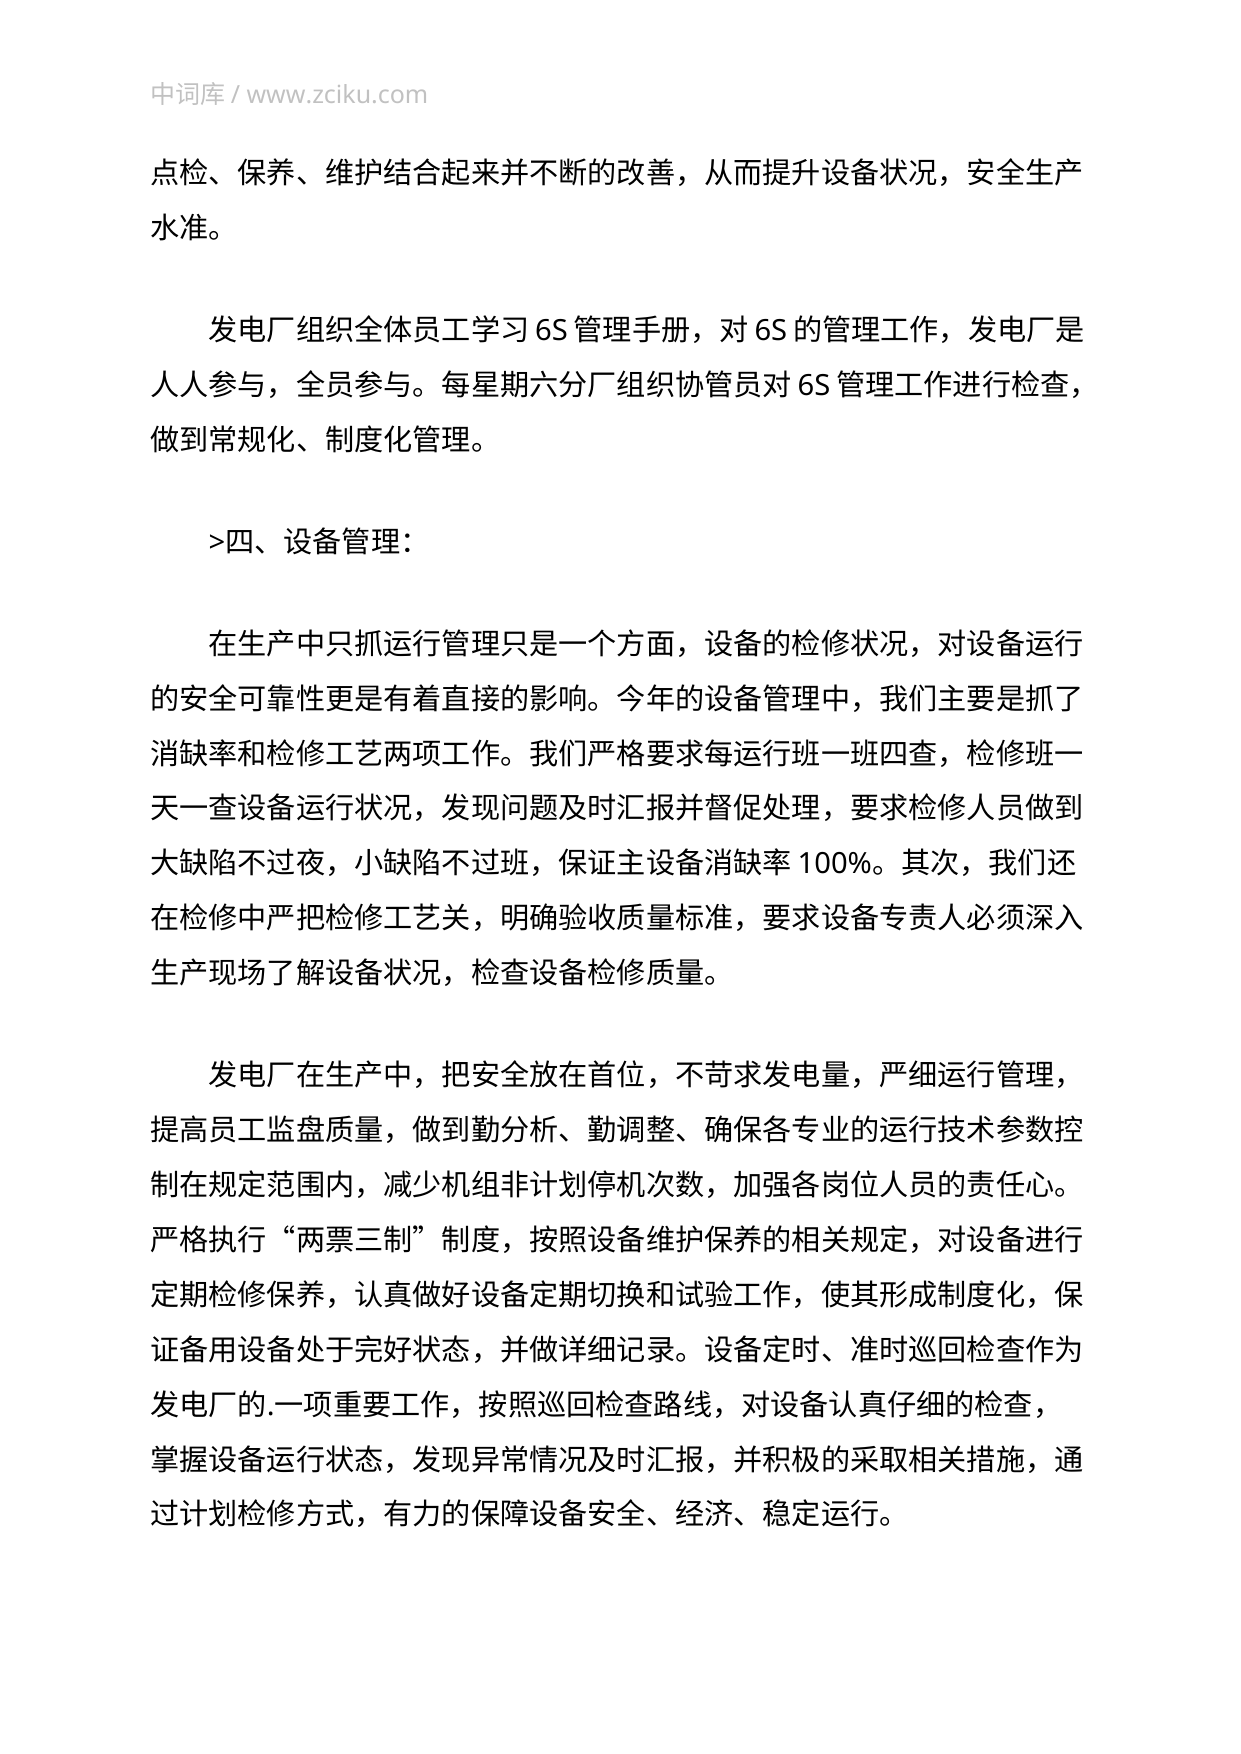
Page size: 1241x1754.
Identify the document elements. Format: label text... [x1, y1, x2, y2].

text 发电厂组织全体员工学习6S管理手册，对6S的管理工作，发电厂是人人参与，全员参与。每星期六分厂组织协管员对6S管理工作进行检查，做到常规化、制度化管理。 [150, 307, 1090, 459]
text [150, 150, 1090, 247]
text 在生产中只抓运行管理只是一个方面，设备的检修状况，对设备运行的安全可靠性更是有着直接的影响。今年的设备管理中，我们主要是抓了消缺率和检修工艺两项工作。我们严格要求每运行班一班四查，检修班一天一查设备运行状况，发现问题及时汇报并督促处理，要求检修人员做到大缺陷不过夜，小缺陷不过班，保证主设备消缺率100%。其次，我们还在检修中严把检修工艺关，明确验收质量标准，要求设备专责人必须深入生产现场了解设备状况，检查设备检修质量。 [150, 620, 1090, 992]
text >四、设备管理： [150, 518, 1090, 561]
text 发电厂在生产中，把安全放在首位，不苛求发电量，严细运行管理，提高员工监盘质量，做到勤分析、勤调整、确保各专业的运行技术参数控制在规定范围内，减少机组非计划停机次数，加强各岗位人员的责任心。严格执行“两票三制”制度，按照设备维护保养的相关规定，对设备进行定期检修保养，认真做好设备定期切换和试验工作，使其形成制度化，保证备用设备处于完好状态，并做详细记录。设备定时、准时巡回检查作为发电厂的.一项重要工作，按照巡回检查路线，对设备认真仔细的检查，掌握设备运行状态，发现异常情况及时汇报，并积极的采取相关措施，通过计划检修方式，有力的保障设备安全、经济、稳定运行。 [150, 1052, 1090, 1533]
